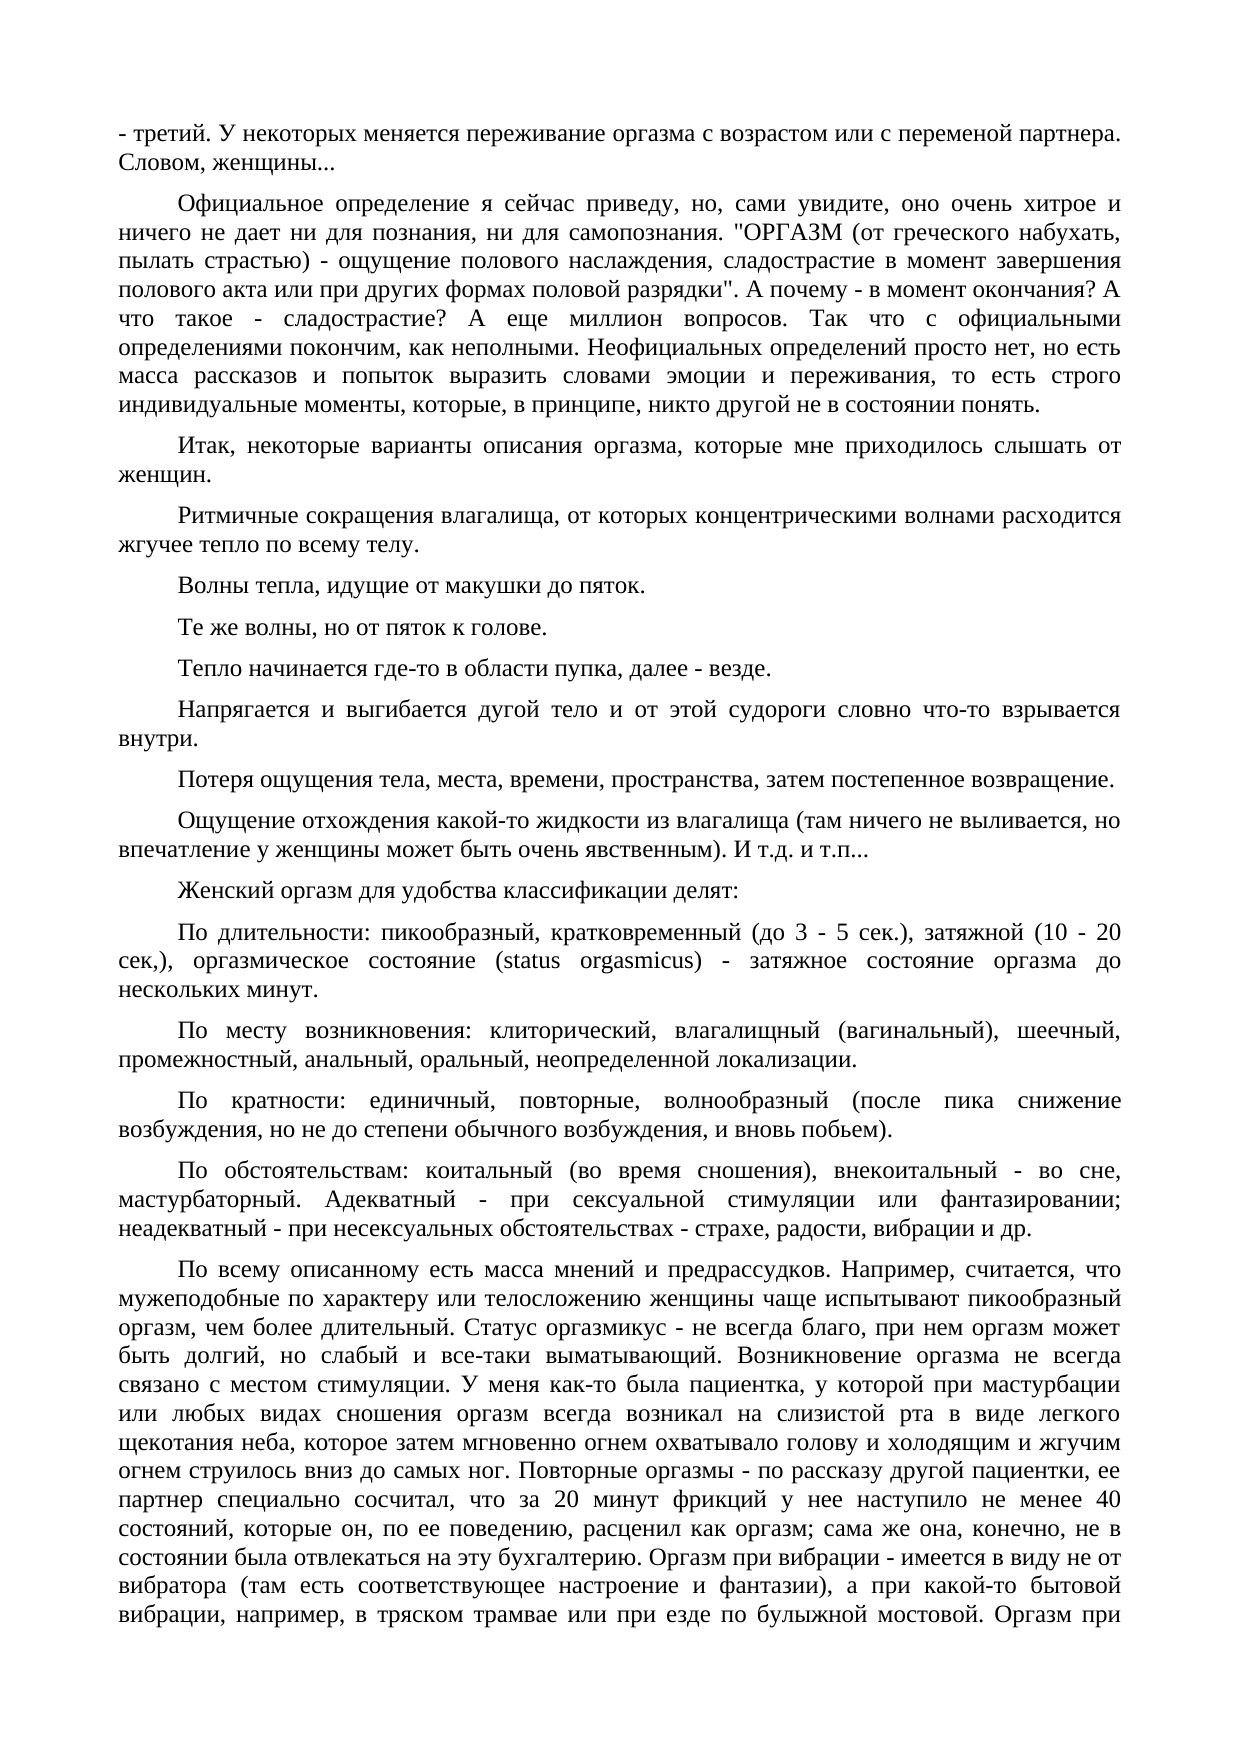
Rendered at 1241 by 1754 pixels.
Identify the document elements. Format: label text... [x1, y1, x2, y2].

text Официальное определение я сейчас приведу, но, сами увидите, оно очень хитрое и ничего не дает ни для познания, ни для самопознания. "ОРГАЗМ (от греческого набухать, пылать страстью) - ощущение полового наслаждения, сладострастие в момент завершения полового акта или при других формах половой разрядки". А почему - в момент окончания? А что такое - сладострастие? А еще миллион вопросов. Так что с официальными определениями покончим, как неполными. Неофициальных определений просто нет, но есть масса рассказов и попыток выразить словами эмоции и переживания, то есть строго индивидуальные моменты, которые, в принципе, никто другой не в состоянии понять. [118, 188, 1122, 418]
text Ритмичные сокращения влагалища, от которых концентрическими волнами расходится жгучее тепло по всему телу. [118, 501, 1122, 558]
text По месту возникновения: клиторический, влагалищный (вагинальный), шеечный, промежностный, анальный, оральный, неопределенной локализации. [118, 1016, 1122, 1073]
text По длительности: пикообразный, кратковременный (до 3 - 5 сек.), затяжной (10 - 20 сек,), оргазмическое состояние (status orgasmicus) - затяжное состояние оргазма до нескольких минут. [118, 917, 1122, 1003]
text Волны тепла, идущие от макушки до пяток. [118, 571, 1122, 599]
text Те же волны, но от пяток к голове. [118, 612, 1122, 641]
text Итак, некоторые варианты описания оргазма, которые мне приходилось слышать от женщин. [118, 431, 1122, 488]
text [118, 1254, 1122, 1628]
text Потеря ощущения тела, места, времени, пространства, затем постепенное возвращение. [118, 764, 1122, 793]
text Тепло начинается где-то в области пупка, далее - везде. [118, 653, 1122, 682]
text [118, 118, 1122, 176]
text По кратности: единичный, повторные, волнообразный (после пика снижение возбуждения, но не до степени обычного возбуждения, и вновь побьем). [118, 1086, 1122, 1143]
text Женский оргазм для удобства классификации делят: [118, 876, 1122, 904]
text Ощущение отхождения какой-то жидкости из влагалища (там ничего не выливается, но впечатление у женщины может быть очень явственным). И т.д. и т.п... [118, 806, 1122, 863]
text Напрягается и выгибается дугой тело и от этой судороги словно что-то взрывается внутри. [118, 694, 1122, 752]
text По обстоятельствам: коитальный (во время сношения), внекоитальный - во сне, мастурбаторный. Адекватный - при сексуальной стимуляции или фантазировании; неадекватный - при несексуальных обстоятельствах - страхе, радости, вибрации и др. [118, 1156, 1122, 1242]
